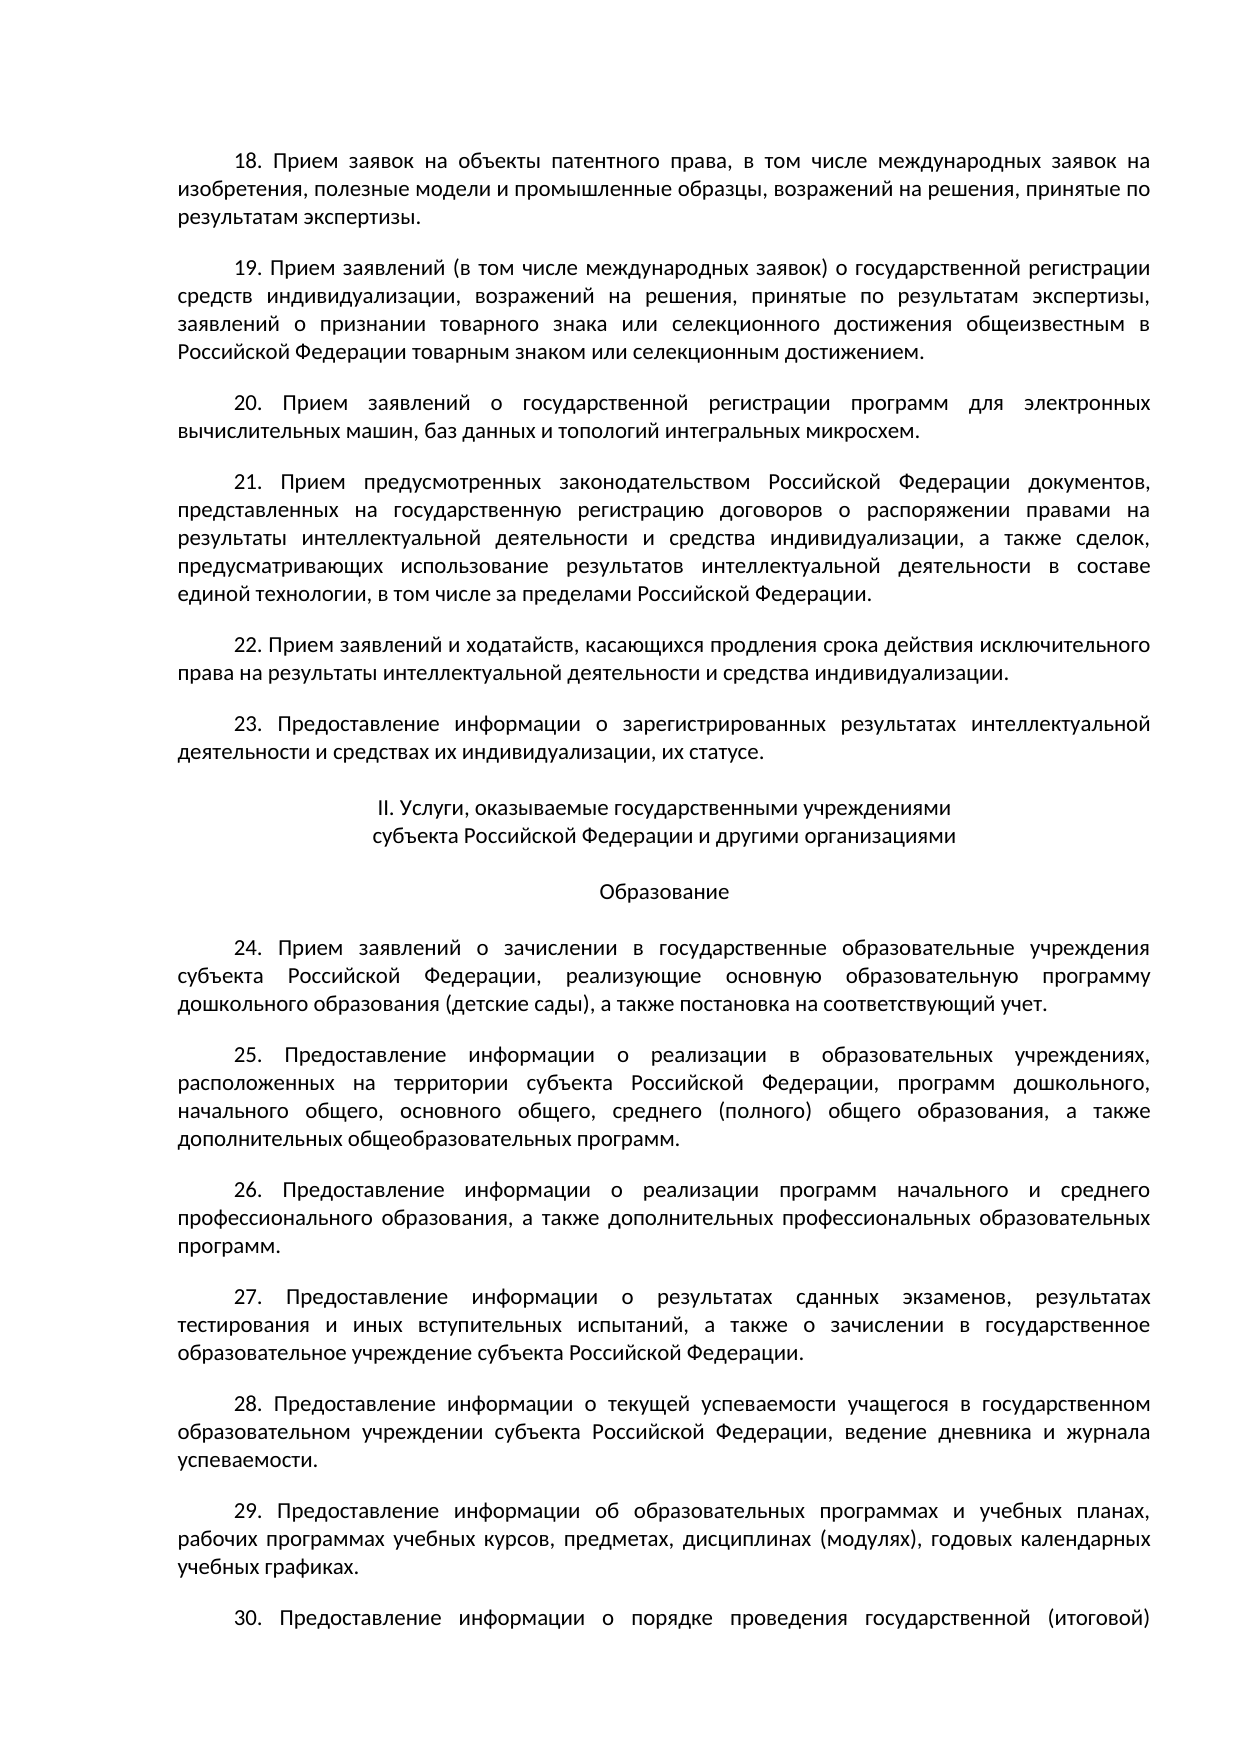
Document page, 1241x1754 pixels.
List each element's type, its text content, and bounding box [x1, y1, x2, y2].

text 27. Предоставление информации о результатах сданных экзаменов, результатах тестирования и иных вступительных испытаний, а также о зачислении в государственное образовательное учреждение субъекта Российской Федерации. [177, 1282, 1152, 1366]
text II. Услуги, оказываемые государственными учреждениями [177, 793, 1152, 821]
text 23. Предоставление информации о зарегистрированных результатах интеллектуальной деятельности и средствах их индивидуализации, их статусе. [177, 709, 1152, 765]
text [177, 1603, 1152, 1631]
text 20. Прием заявлений о государственной регистрации программ для электронных вычислительных машин, баз данных и топологий интегральных микросхем. [177, 388, 1152, 444]
text 19. Прием заявлений (в том числе международных заявок) о государственной регистрации средств индивидуализации, возражений на решения, принятые по результатам экспертизы, заявлений о признании товарного знака или селекционного достижения общеизвестным в Российской Федерации товарным знаком или селекционным достижением. [177, 253, 1152, 365]
text 24. Прием заявлений о зачислении в государственные образовательные учреждения субъекта Российской Федерации, реализующие основную образовательную программу дошкольного образования (детские сады), а также постановка на соответствующий учет. [177, 933, 1152, 1017]
text Образование [177, 877, 1152, 905]
text субъекта Российской Федерации и другими организациями [177, 821, 1152, 849]
text 29. Предоставление информации об образовательных программах и учебных планах, рабочих программах учебных курсов, предметах, дисциплинах (модулях), годовых календарных учебных графиках. [177, 1496, 1152, 1580]
text 26. Предоставление информации о реализации программ начального и среднего профессионального образования, а также дополнительных профессиональных образовательных программ. [177, 1175, 1152, 1259]
text 25. Предоставление информации о реализации в образовательных учреждениях, расположенных на территории субъекта Российской Федерации, программ дошкольного, начального общего, основного общего, среднего (полного) общего образования, а также дополнительных общеобразовательных программ. [177, 1040, 1152, 1152]
text 22. Прием заявлений и ходатайств, касающихся продления срока действия исключительного права на результаты интеллектуальной деятельности и средства индивидуализации. [177, 630, 1152, 686]
text 21. Прием предусмотренных законодательством Российской Федерации документов, представленных на государственную регистрацию договоров о распоряжении правами на результаты интеллектуальной деятельности и средства индивидуализации, а также сделок, предусматривающих использование результатов интеллектуальной деятельности в составе единой технологии, в том числе за пределами Российской Федерации. [177, 467, 1152, 607]
text 18. Прием заявок на объекты патентного права, в том числе международных заявок на изобретения, полезные модели и промышленные образцы, возражений на решения, принятые по результатам экспертизы. [177, 146, 1152, 230]
text 28. Предоставление информации о текущей успеваемости учащегося в государственном образовательном учреждении субъекта Российской Федерации, ведение дневника и журнала успеваемости. [177, 1389, 1152, 1473]
